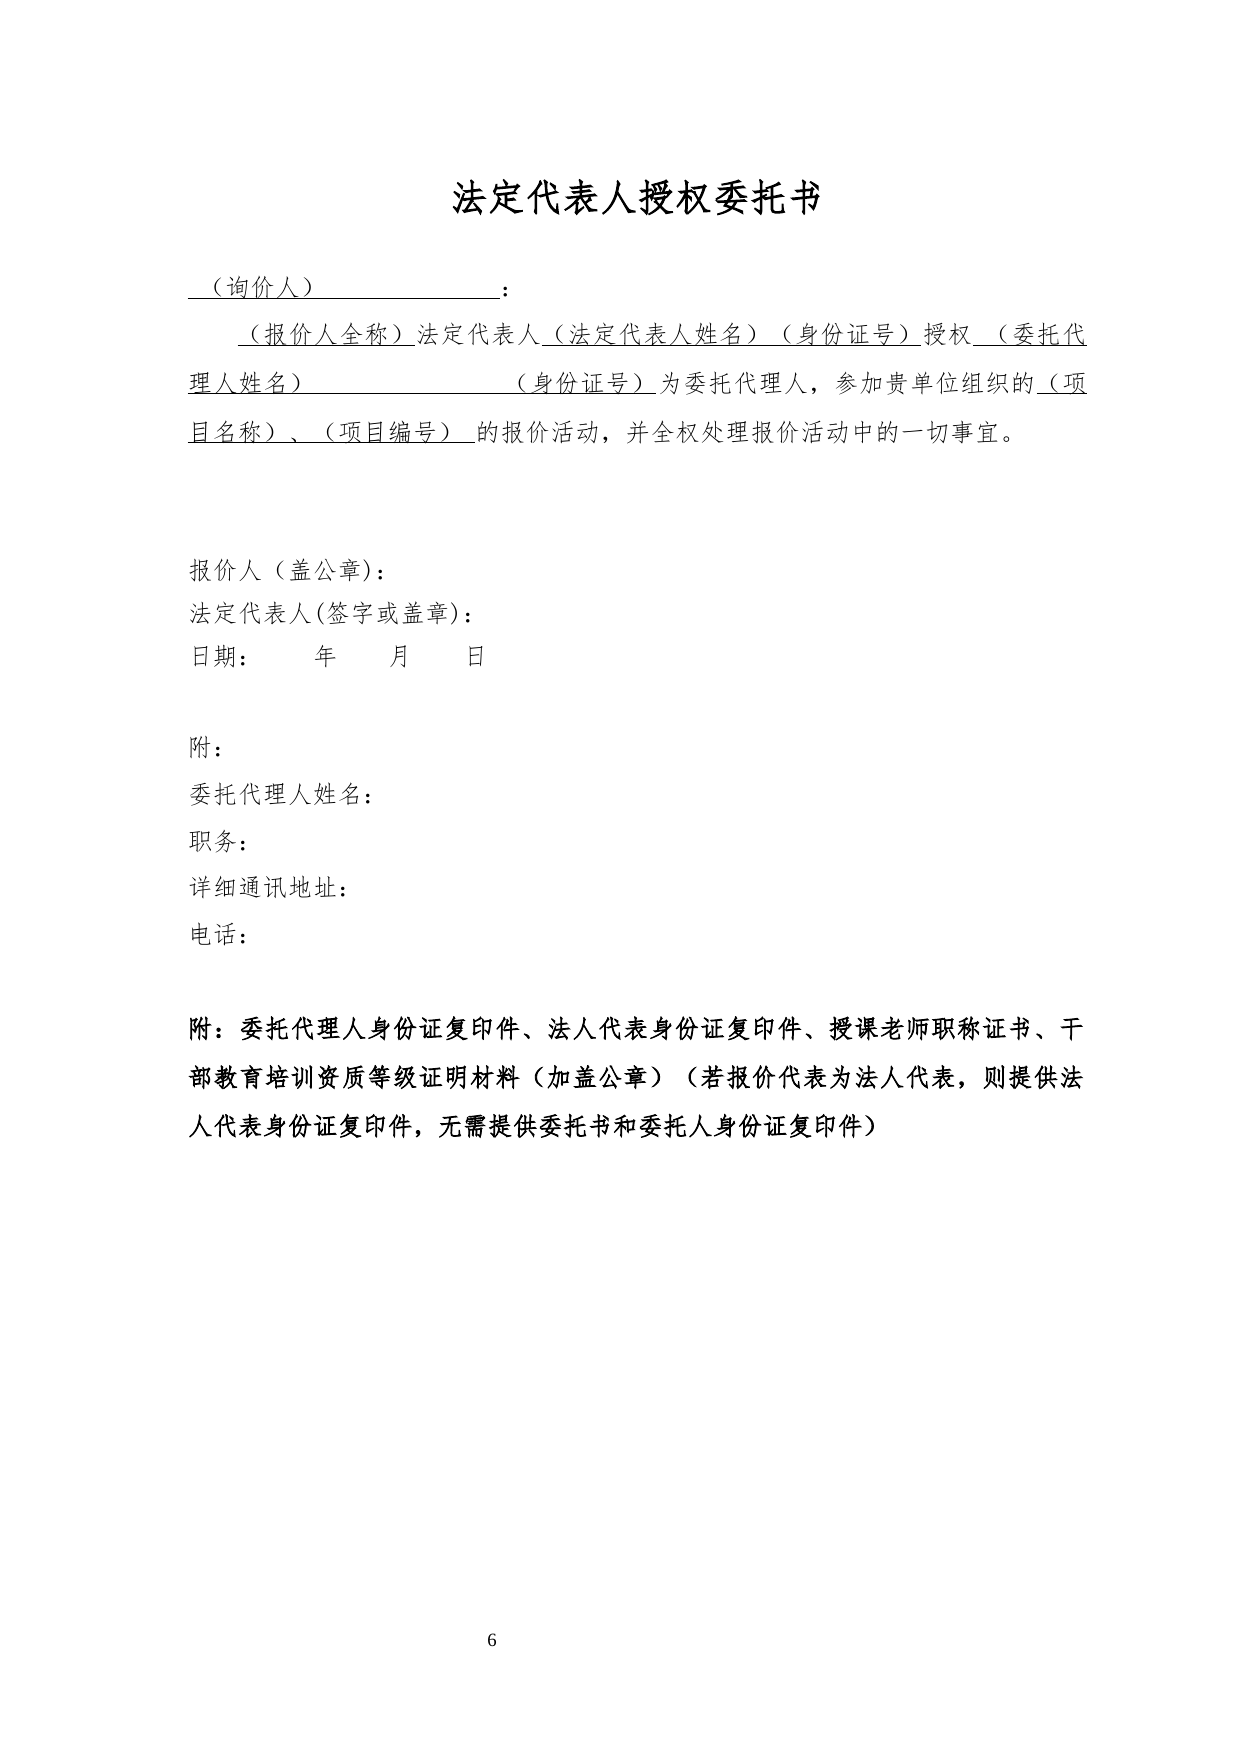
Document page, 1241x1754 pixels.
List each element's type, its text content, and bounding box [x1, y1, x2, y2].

text 职务： [187, 823, 1087, 856]
text 电话： [187, 917, 1087, 949]
text 日期： 年 月 日 [187, 640, 1087, 668]
text 报价人（盖公章)： [187, 554, 1087, 583]
text （询价人） ： [187, 270, 1087, 302]
text 附： [187, 729, 1087, 762]
text 详细通讯地址： [187, 870, 1087, 902]
text 附：委托代理人身份证复印件、法人代表身份证复印件、授课老师职称证书、干部教育培训资质等级证明材料（加盖公章）（若报价代表为法人代表，则提供法人代表身份证复印件，无需提供委托书和委托人身份证复印件） [187, 1010, 1087, 1140]
text 委托代理人姓名： [187, 776, 1087, 809]
text （报价人全称）法定代表人（法定代表人姓名）（身份证号）授权 （委托代理人姓名） （身份证号）为委托代理人，参加贵单位组织的（项目名称）、（项目编号） 的报价活动，并全权处理报价活动中的一切事宜。 [187, 317, 1087, 447]
text 法定代表人授权委托书 [187, 162, 1087, 227]
text 法定代表人(签字或盖章)： [187, 597, 1087, 626]
